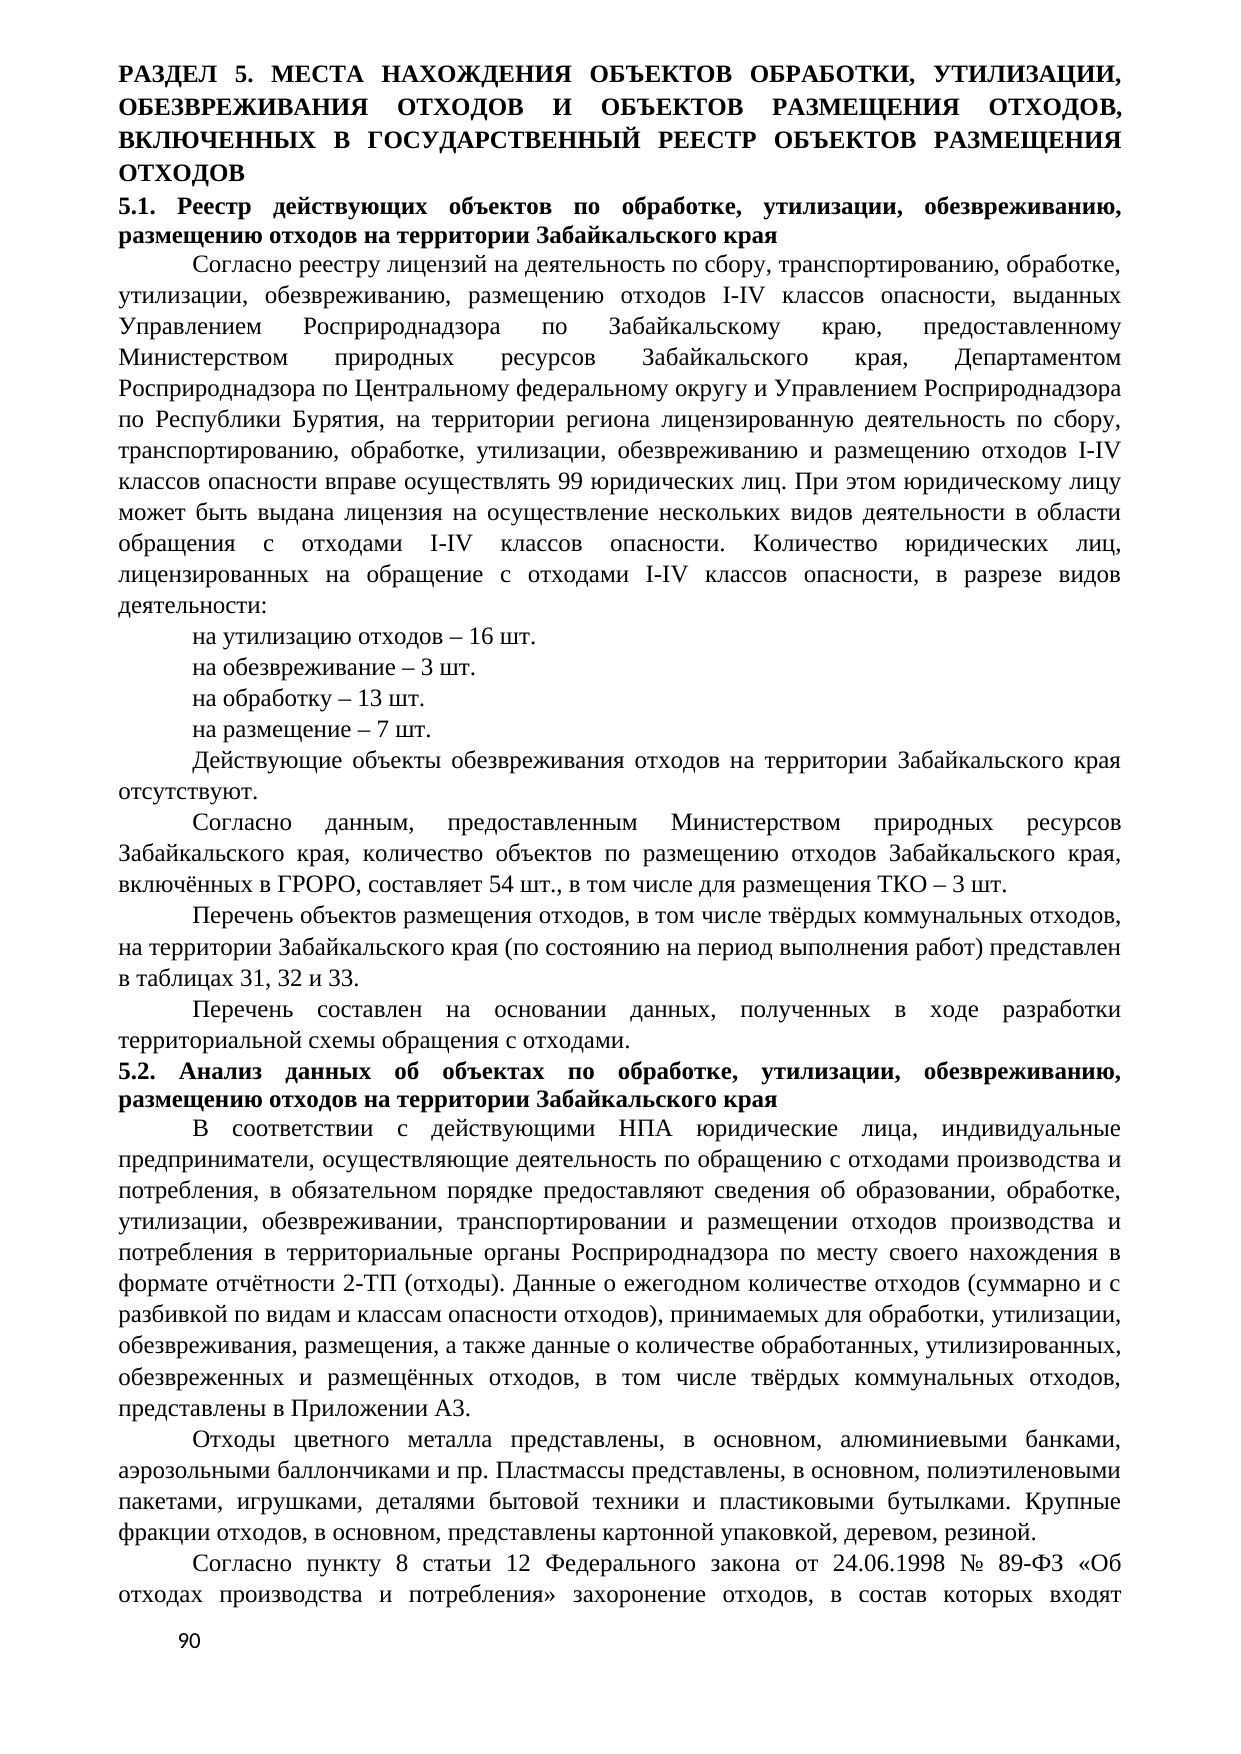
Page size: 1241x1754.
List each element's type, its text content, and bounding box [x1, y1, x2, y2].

text на обработку – 13 шт. [118, 683, 1122, 712]
text Согласно реестру лицензий на деятельность по сбору, транспортированию, обработке, утилизации, обезвреживанию, размещению отходов I-IV классов опасности, выданных Управлением Росприроднадзора по Забайкальскому краю, предоставленному Министерством природных ресурсов Забайкальского края, Департаментом Росприроднадзора по Центральному федеральному округу и Управлением Росприроднадзора по Республики Бурятия, на территории региона лицензированную деятельность по сбору, транспортированию, обработке, утилизации, обезвреживанию и размещению отходов I-IV классов опасности вправе осуществлять 99 юридических лиц. При этом юридическому лицу может быть выдана лицензия на осуществление нескольких видов деятельности в области обращения с отходами I-IV классов опасности. Количество юридических лиц, лицензированных на обращение с отходами I-IV классов опасности, в разрезе видов деятельности: [118, 249, 1122, 619]
title РАЗДЕЛ 5. МЕСТА НАХОЖДЕНИЯ ОБЪЕКТОВ ОБРАБОТКИ, УТИЛИЗАЦИИ, ОБЕЗВРЕЖИВАНИЯ ОТХОДОВ И ОБЪЕКТОВ РАЗМЕЩЕНИЯ ОТХОДОВ, ВКЛЮЧЕННЫХ В ГОСУДАРСТВЕННЫЙ РЕЕСТР ОБЪЕКТОВ РАЗМЕЩЕНИЯ ОТХОДОВ [118, 59, 1122, 187]
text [118, 1548, 1122, 1608]
text на обезвреживание – 3 шт. [118, 652, 1122, 681]
subtitle 5.2. Анализ данных об объектах по обработке, утилизации, обезвреживанию, размещению отходов на территории Забайкальского края [118, 1056, 1122, 1113]
text Перечень составлен на основании данных, полученных в ходе разработки территориальной схемы обращения с отходами. [118, 994, 1122, 1053]
text на размещение – 7 шт. [118, 714, 1122, 743]
text Перечень объектов размещения отходов, в том числе твёрдых коммунальных отходов, на территории Забайкальского края (по состоянию на период выполнения работ) представлен в таблицах 31, 32 и 33. [118, 901, 1122, 991]
text Отходы цветного металла представлены, в основном, алюминиевыми банками, аэрозольными баллончиками и пр. Пластмассы представлены, в основном, полиэтиленовыми пакетами, игрушками, деталями бытовой техники и пластиковыми бутылками. Крупные фракции отходов, в основном, представлены картонной упаковкой, деревом, резиной. [118, 1424, 1122, 1546]
text В соответствии с действующими НПА юридические лица, индивидуальные предприниматели, осуществляющие деятельность по обращению с отходами производства и потребления, в обязательном порядке предоставляют сведения об образовании, обработке, утилизации, обезвреживании, транспортировании и размещении отходов производства и потребления в территориальные органы Росприроднадзора по месту своего нахождения в формате отчётности 2-ТП (отходы). Данные о ежегодном количестве отходов (суммарно и с разбивкой по видам и классам опасности отходов), принимаемых для обработки, утилизации, обезвреживания, размещения, а также данные о количестве обработанных, утилизированных, обезвреженных и размещённых отходов, в том числе твёрдых коммунальных отходов, представлены в Приложении А3. [118, 1113, 1122, 1421]
text Согласно данным, предоставленным Министерством природных ресурсов Забайкальского края, количество объектов по размещению отходов Забайкальского края, включённых в ГРОРО, составляет 54 шт., в том числе для размещения ТКО – 3 шт. [118, 807, 1122, 898]
text на утилизацию отходов – 16 шт. [118, 621, 1122, 650]
subtitle 5.1. Реестр действующих объектов по обработке, утилизации, обезвреживанию, размещению отходов на территории Забайкальского края [118, 191, 1122, 249]
text Действующие объекты обезвреживания отходов на территории Забайкальского края отсутствуют. [118, 745, 1122, 805]
